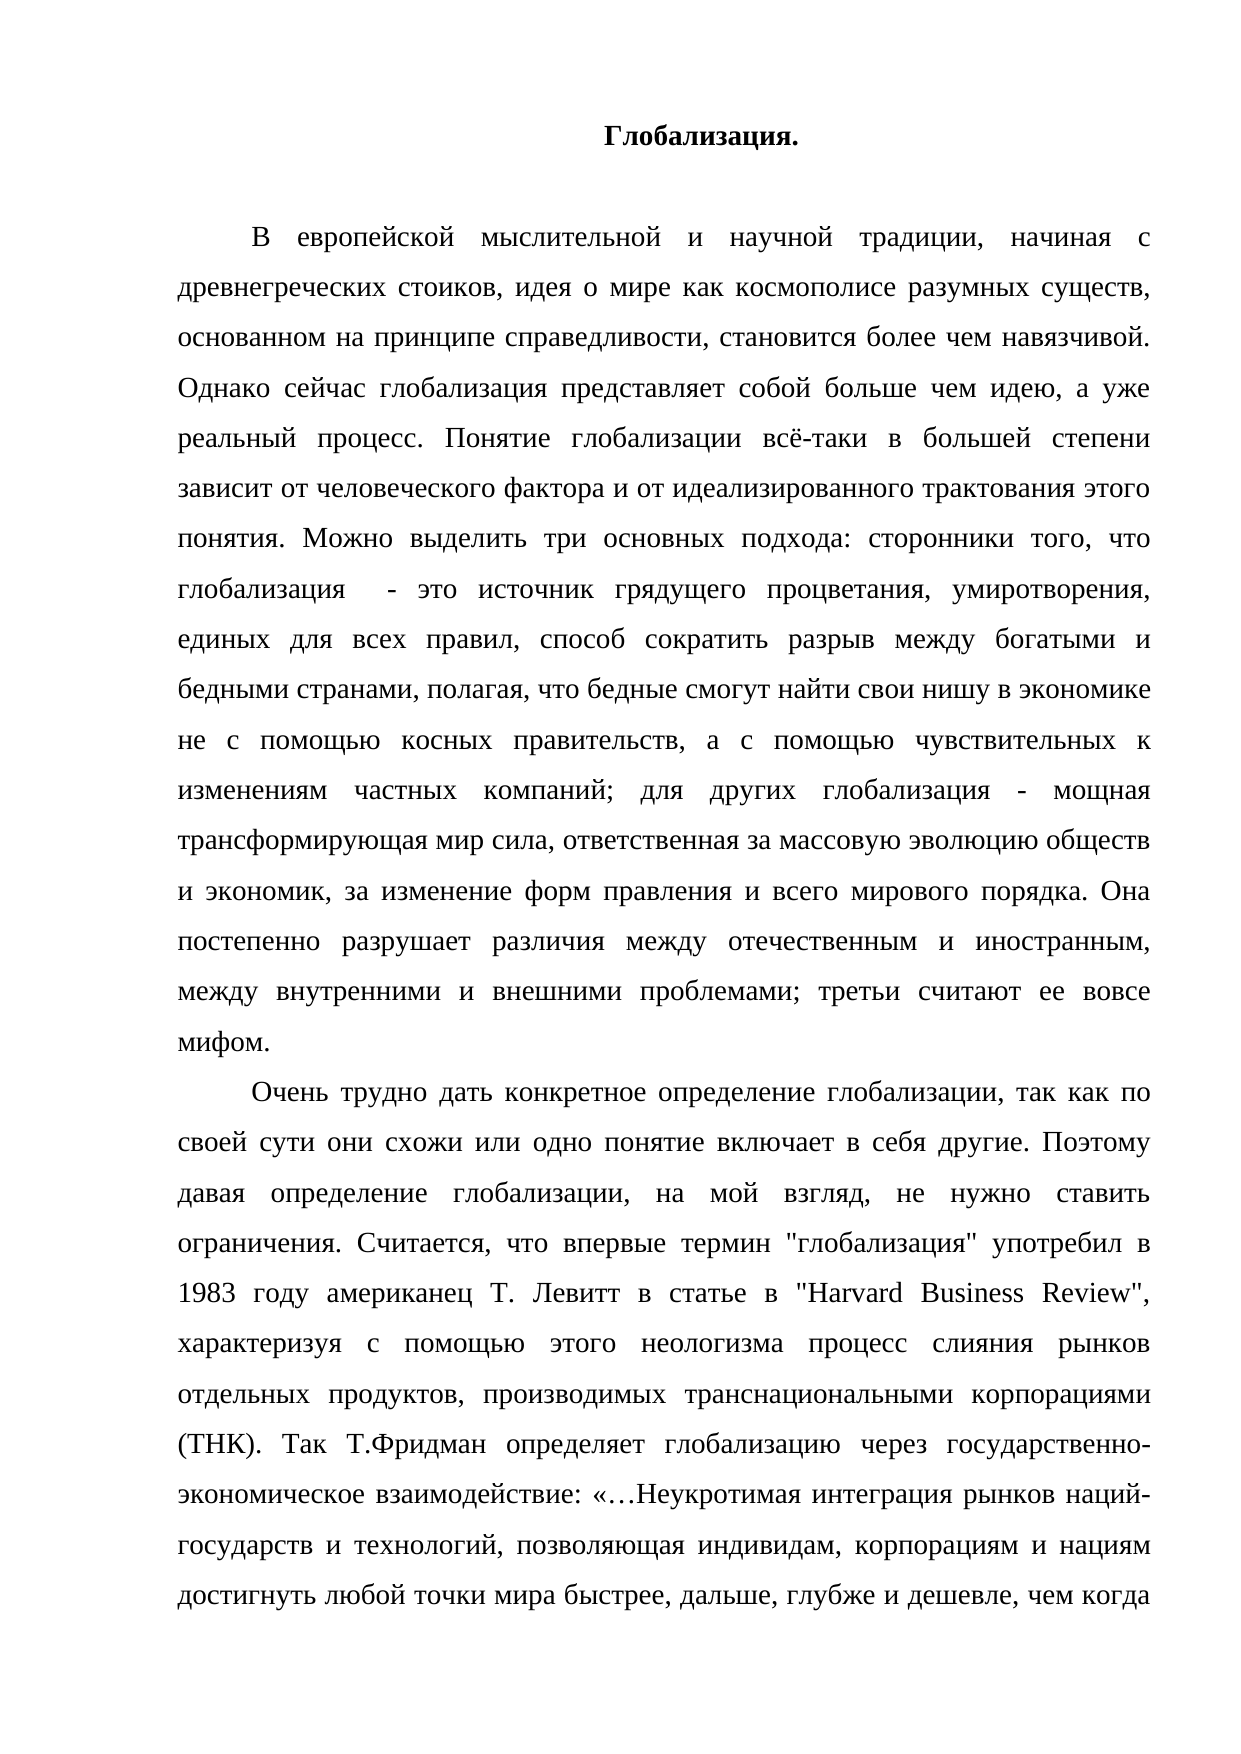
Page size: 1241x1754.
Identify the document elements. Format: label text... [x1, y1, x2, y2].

text В европейской мыслительной и научной традиции, начиная с древнегреческих стоиков, идея о мире как космополисе разумных существ, основанном на принципе справедливости, становится более чем навязчивой. Однако сейчас глобализация представляет собой больше чем идею, а уже реальный процесс. Понятие глобализации всё-таки в большей степени зависит от человеческого фактора и от идеализированного трактования этого понятия. Можно выделить три основных подхода: сторонники того, что глобализация - это источник грядущего процветания, умиротворения, единых для всех правил, способ сократить разрыв между богатыми и бедными странами, полагая, что бедные смогут найти свои нишу в экономике не с помощью косных правительств, а с помощью чувствительных к изменениям частных компаний; для других глобализация - мощная трансформирующая мир сила, ответственная за массовую эволюцию обществ и экономик, за изменение форм правления и всего мирового порядка. Она постепенно разрушает различия между отечественным и иностранным, между внутренними и внешними проблемами; третьи считают ее вовсе мифом. [177, 219, 1152, 1057]
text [177, 1074, 1152, 1611]
text Глобализация. [177, 118, 1152, 152]
